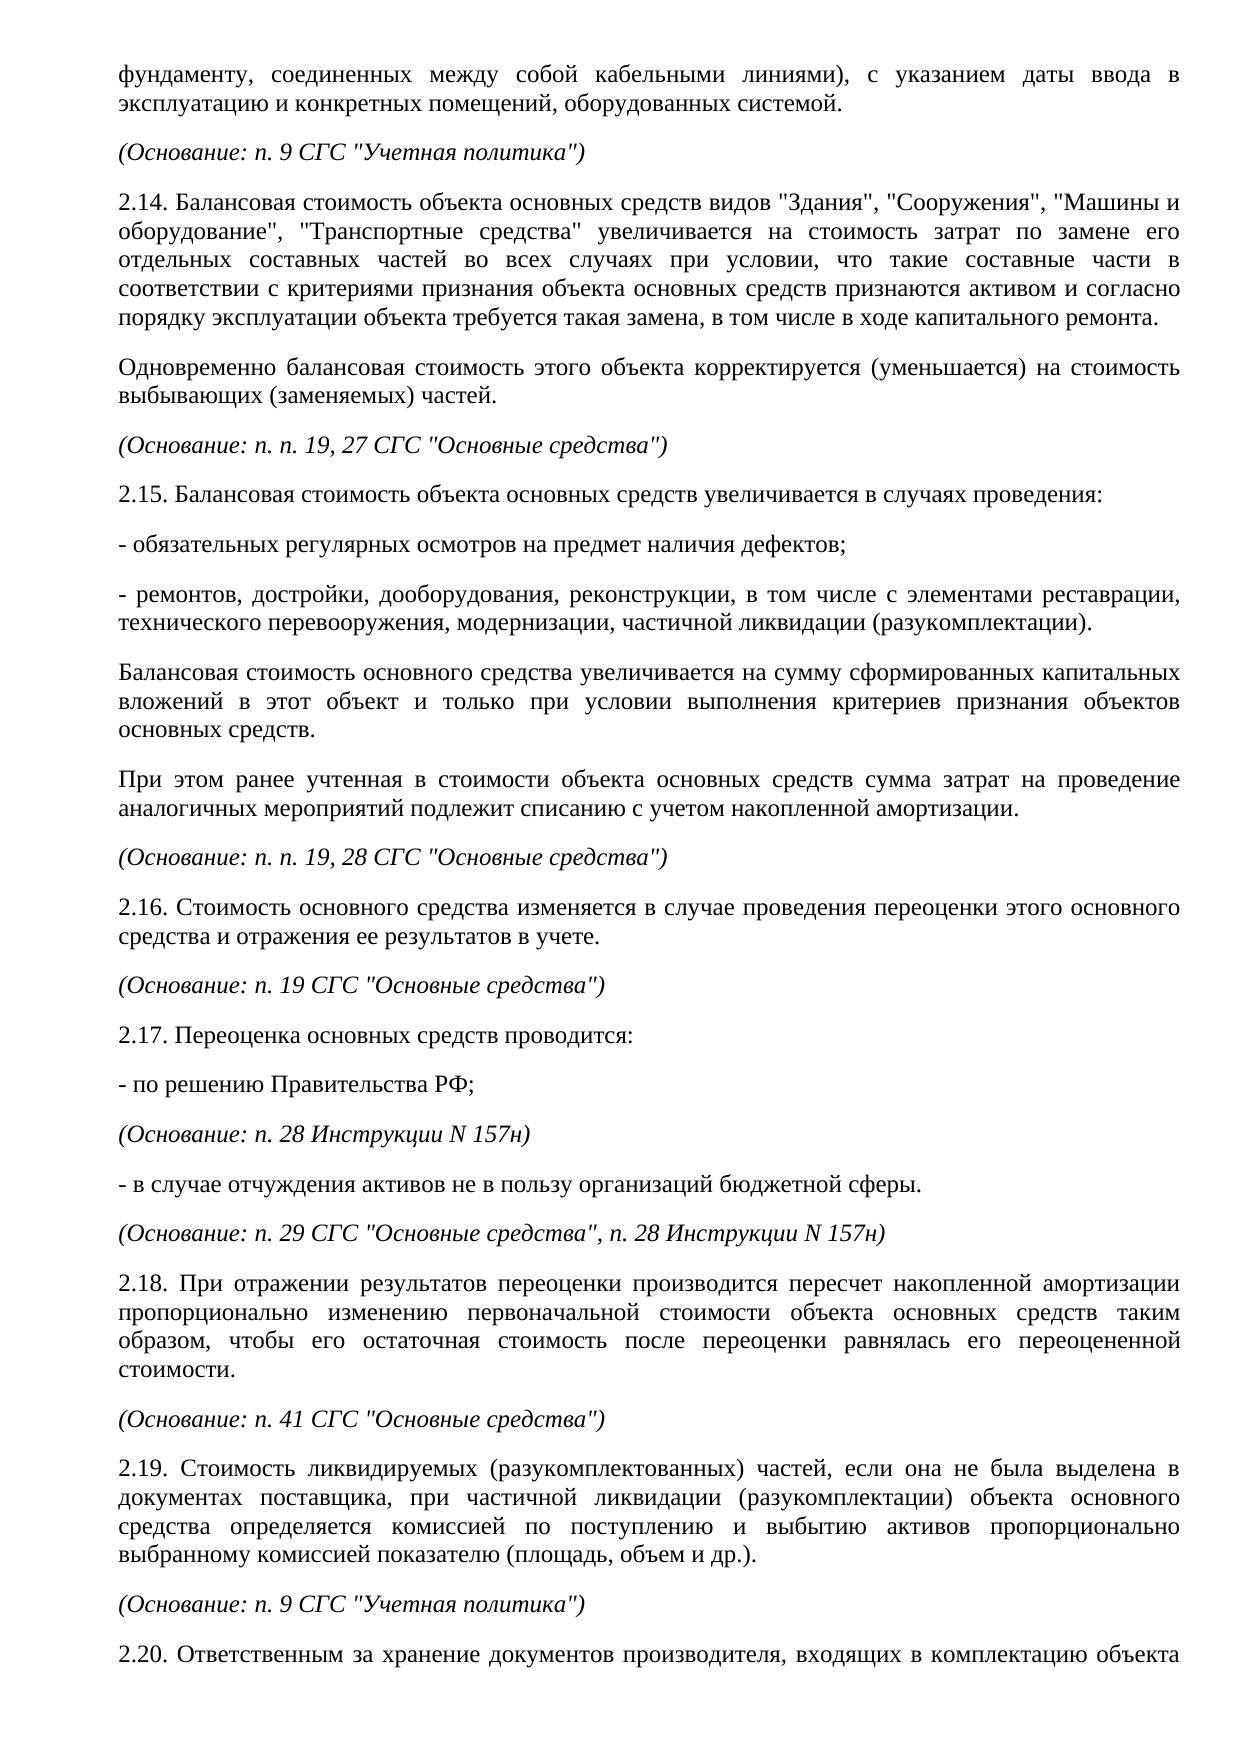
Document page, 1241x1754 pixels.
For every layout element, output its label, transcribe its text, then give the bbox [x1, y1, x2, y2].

text Балансовая стоимость основного средства увеличивается на сумму сформированных капитальных вложений в этот объект и только при условии выполнения критериев признания объектов основных средств. [118, 657, 1181, 743]
text 2.18. При отражении результатов переоценки производится пересчет накопленной амортизации пропорционально изменению первоначальной стоимости объекта основных средств таким образом, чтобы его остаточная стоимость после переоценки равнялась его переоцененной стоимости. [118, 1268, 1181, 1383]
text - в случае отчуждения активов не в пользу организаций бюджетной сферы. [118, 1169, 1181, 1197]
text (Основание: п. п. 19, 28 СГС "Основные средства") [118, 842, 1181, 871]
text - ремонтов, достройки, дооборудования, реконструкции, в том числе с элементами реставрации, технического перевооружения, модернизации, частичной ликвидации (разукомплектации). [118, 579, 1181, 636]
text (Основание: п. 19 СГС "Основные средства") [118, 970, 1181, 999]
text 2.15. Балансовая стоимость объекта основных средств увеличивается в случаях проведения: [118, 479, 1181, 508]
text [118, 59, 1181, 117]
text Одновременно балансовая стоимость этого объекта корректируется (уменьшается) на стоимость выбывающих (заменяемых) частей. [118, 352, 1181, 409]
text - обязательных регулярных осмотров на предмет наличия дефектов; [118, 529, 1181, 558]
text При этом ранее учтенная в стоимости объекта основных средств сумма затрат на проведение аналогичных мероприятий подлежит списанию с учетом накопленной амортизации. [118, 764, 1181, 822]
text (Основание: п. п. 19, 27 СГС "Основные средства") [118, 430, 1181, 459]
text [118, 1639, 1181, 1667]
text (Основание: п. 41 СГС "Основные средства") [118, 1404, 1181, 1432]
text 2.14. Балансовая стоимость объекта основных средств видов "Здания", "Сооружения", "Машины и оборудование", "Транспортные средства" увеличивается на стоимость затрат по замене его отдельных составных частей во всех случаях при условии, что такие составные части в соответствии с критериями признания объекта основных средств признаются активом и согласно порядку эксплуатации объекта требуется такая замена, в том числе в ходе капитального ремонта. [118, 187, 1181, 331]
text (Основание: п. 28 Инструкции N 157н) [118, 1119, 1181, 1148]
text (Основание: п. 9 СГС "Учетная политика") [118, 137, 1181, 166]
text 2.19. Стоимость ликвидируемых (разукомплектованных) частей, если она не была выделена в документах поставщика, при частичной ликвидации (разукомплектации) объекта основного средства определяется комиссией по поступлению и выбытию активов пропорционально выбранному комиссией показателю (площадь, объем и др.). [118, 1453, 1181, 1568]
text 2.16. Стоимость основного средства изменяется в случае проведения переоценки этого основного средства и отражения ее результатов в учете. [118, 892, 1181, 949]
text (Основание: п. 29 СГС "Основные средства", п. 28 Инструкции N 157н) [118, 1218, 1181, 1247]
text - по решению Правительства РФ; [118, 1069, 1181, 1098]
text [118, 1589, 1181, 1618]
text 2.17. Переоценка основных средств проводится: [118, 1020, 1181, 1049]
